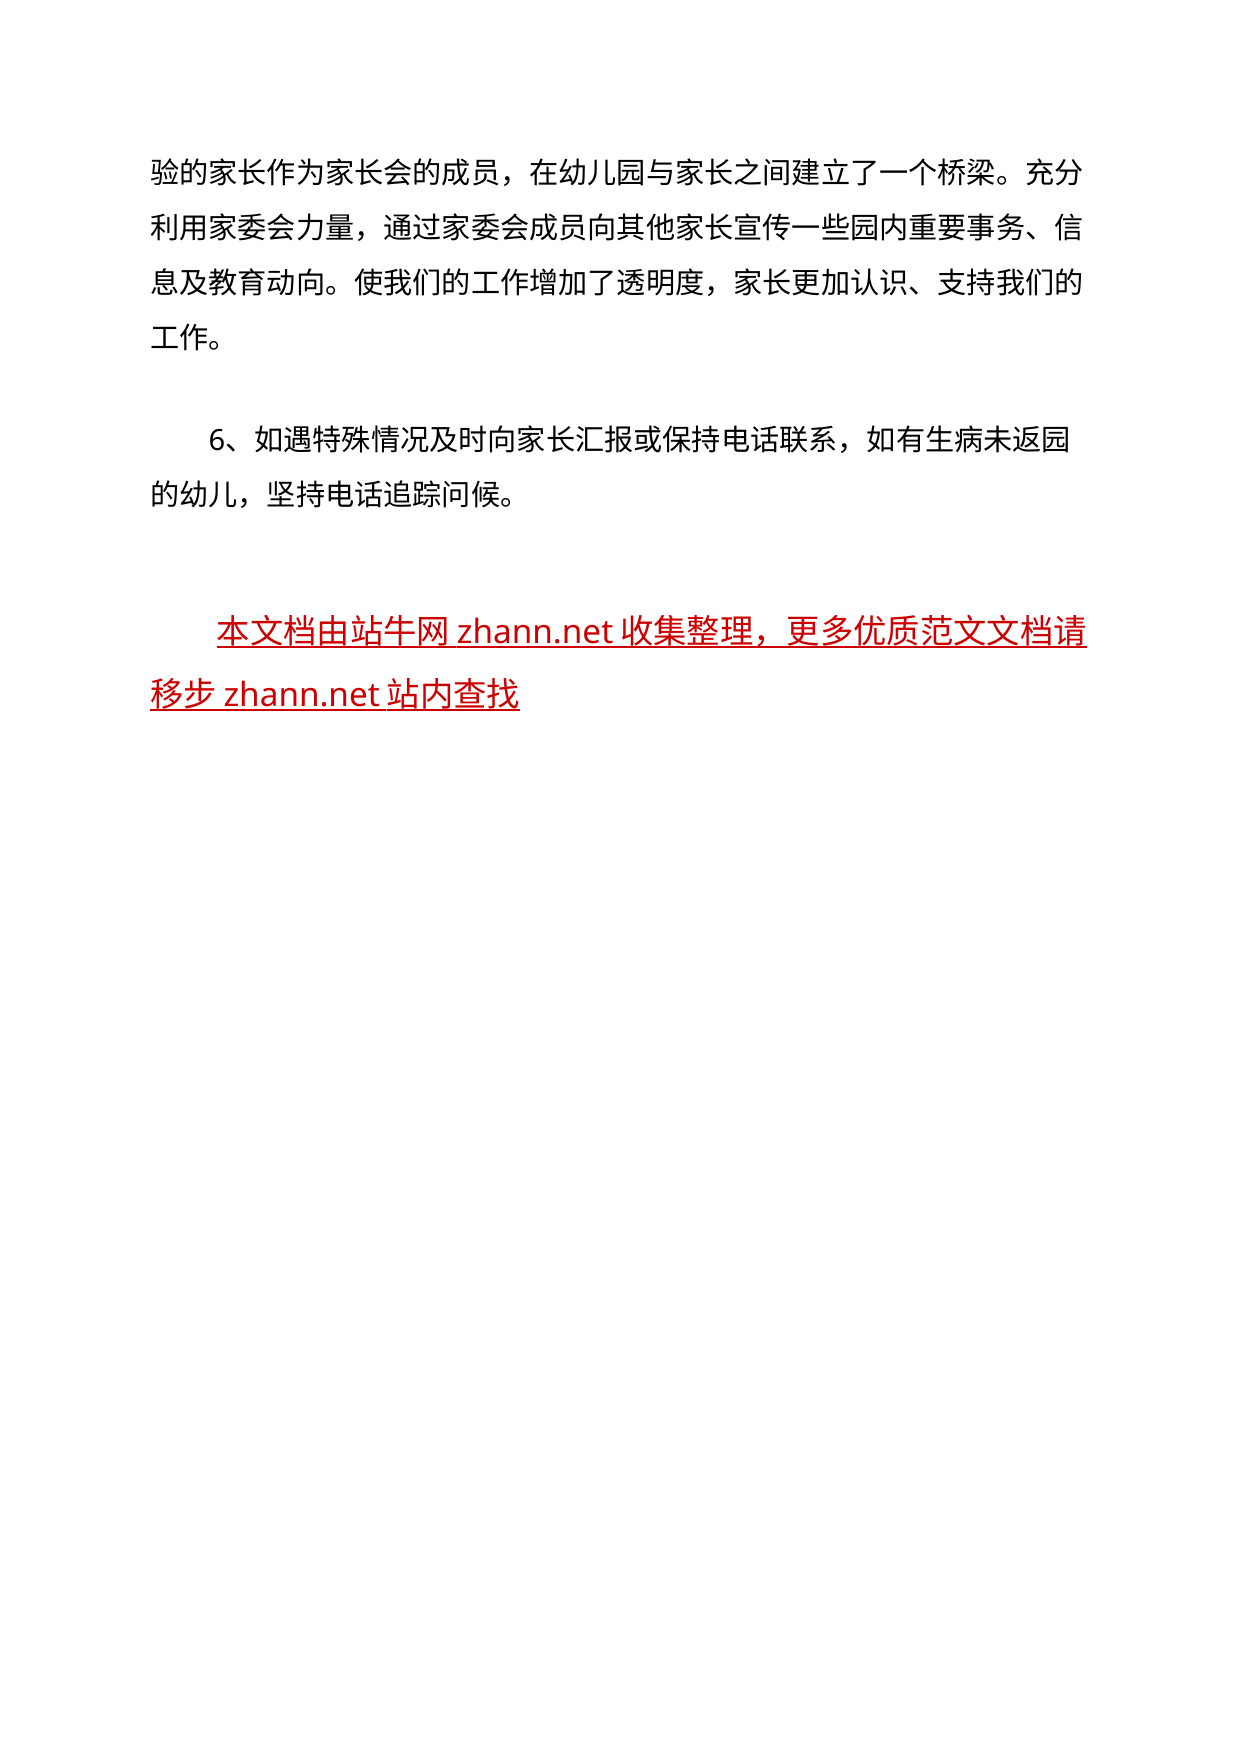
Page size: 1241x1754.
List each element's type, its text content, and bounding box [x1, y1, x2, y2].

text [150, 150, 1090, 357]
text 6、如遇特殊情况及时向家长汇报或保持电话联系，如有生病未返园的幼儿，坚持电话追踪问候。 [150, 416, 1090, 514]
text 本文档由站牛网zhann.net收集整理，更多优质范文文档请移步zhann.net站内查找 [150, 604, 1090, 716]
